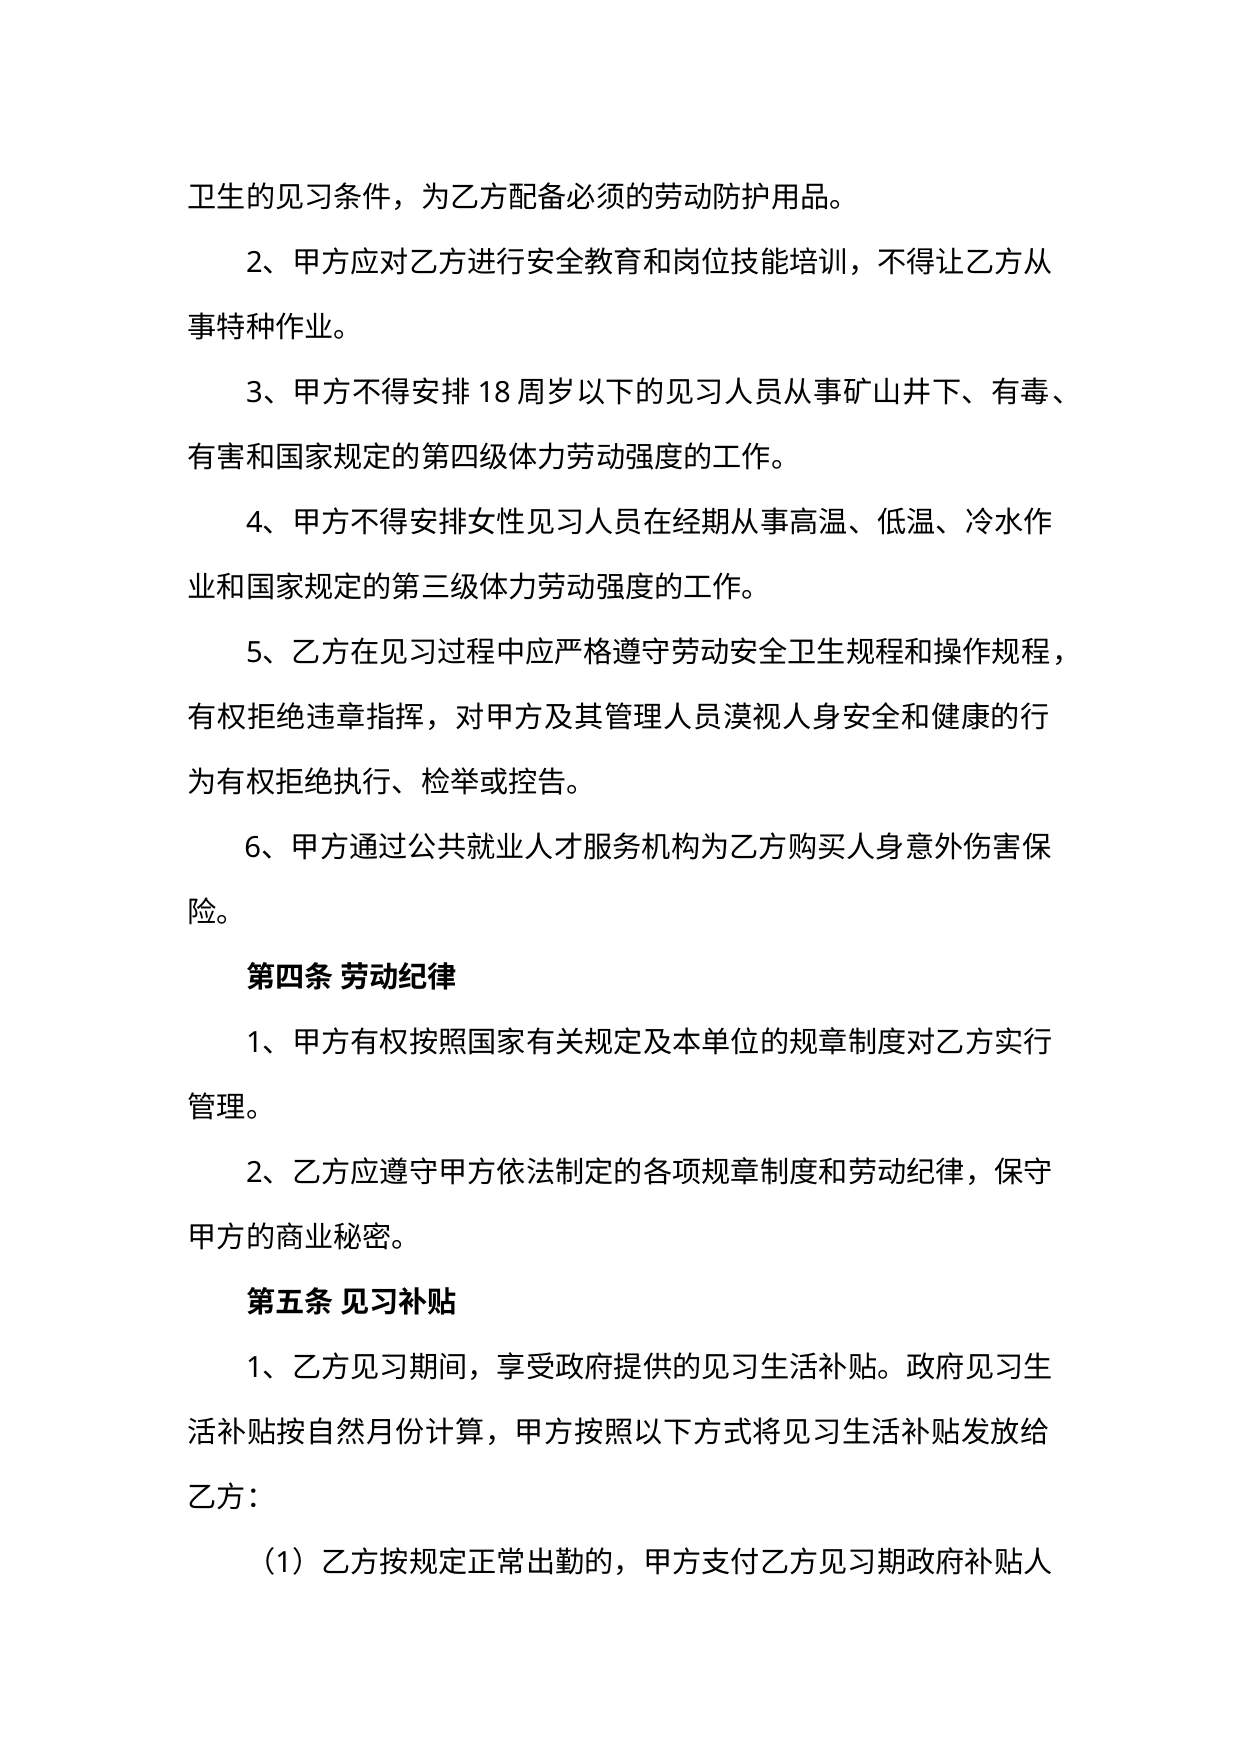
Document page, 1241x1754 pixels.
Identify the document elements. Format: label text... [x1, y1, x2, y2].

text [187, 1527, 1053, 1592]
text 1、甲方有权按照国家有关规定及本单位的规章制度对乙方实行管理。 [187, 1007, 1053, 1137]
text 1、乙方见习期间，享受政府提供的见习生活补贴。政府见习生活补贴按自然月份计算，甲方按照以下方式将见习生活补贴发放给乙方： [187, 1332, 1053, 1527]
text 3、甲方不得安排18周岁以下的见习人员从事矿山井下、有毒、有害和国家规定的第四级体力劳动强度的工作。 [187, 357, 1053, 487]
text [187, 162, 1053, 227]
text 2、乙方应遵守甲方依法制定的各项规章制度和劳动纪律，保守甲方的商业秘密。 [187, 1137, 1053, 1267]
text 2、甲方应对乙方进行安全教育和岗位技能培训，不得让乙方从事特种作业。 [187, 227, 1053, 357]
text 6、甲方通过公共就业人才服务机构为乙方购买人身意外伤害保险。 [187, 812, 1053, 942]
text 第四条 劳动纪律 [187, 942, 1053, 1007]
text 5、乙方在见习过程中应严格遵守劳动安全卫生规程和操作规程，有权拒绝违章指挥，对甲方及其管理人员漠视人身安全和健康的行为有权拒绝执行、检举或控告。 [187, 617, 1053, 812]
text 第五条 见习补贴 [187, 1267, 1053, 1332]
text 4、甲方不得安排女性见习人员在经期从事高温、低温、冷水作业和国家规定的第三级体力劳动强度的工作。 [187, 487, 1053, 617]
